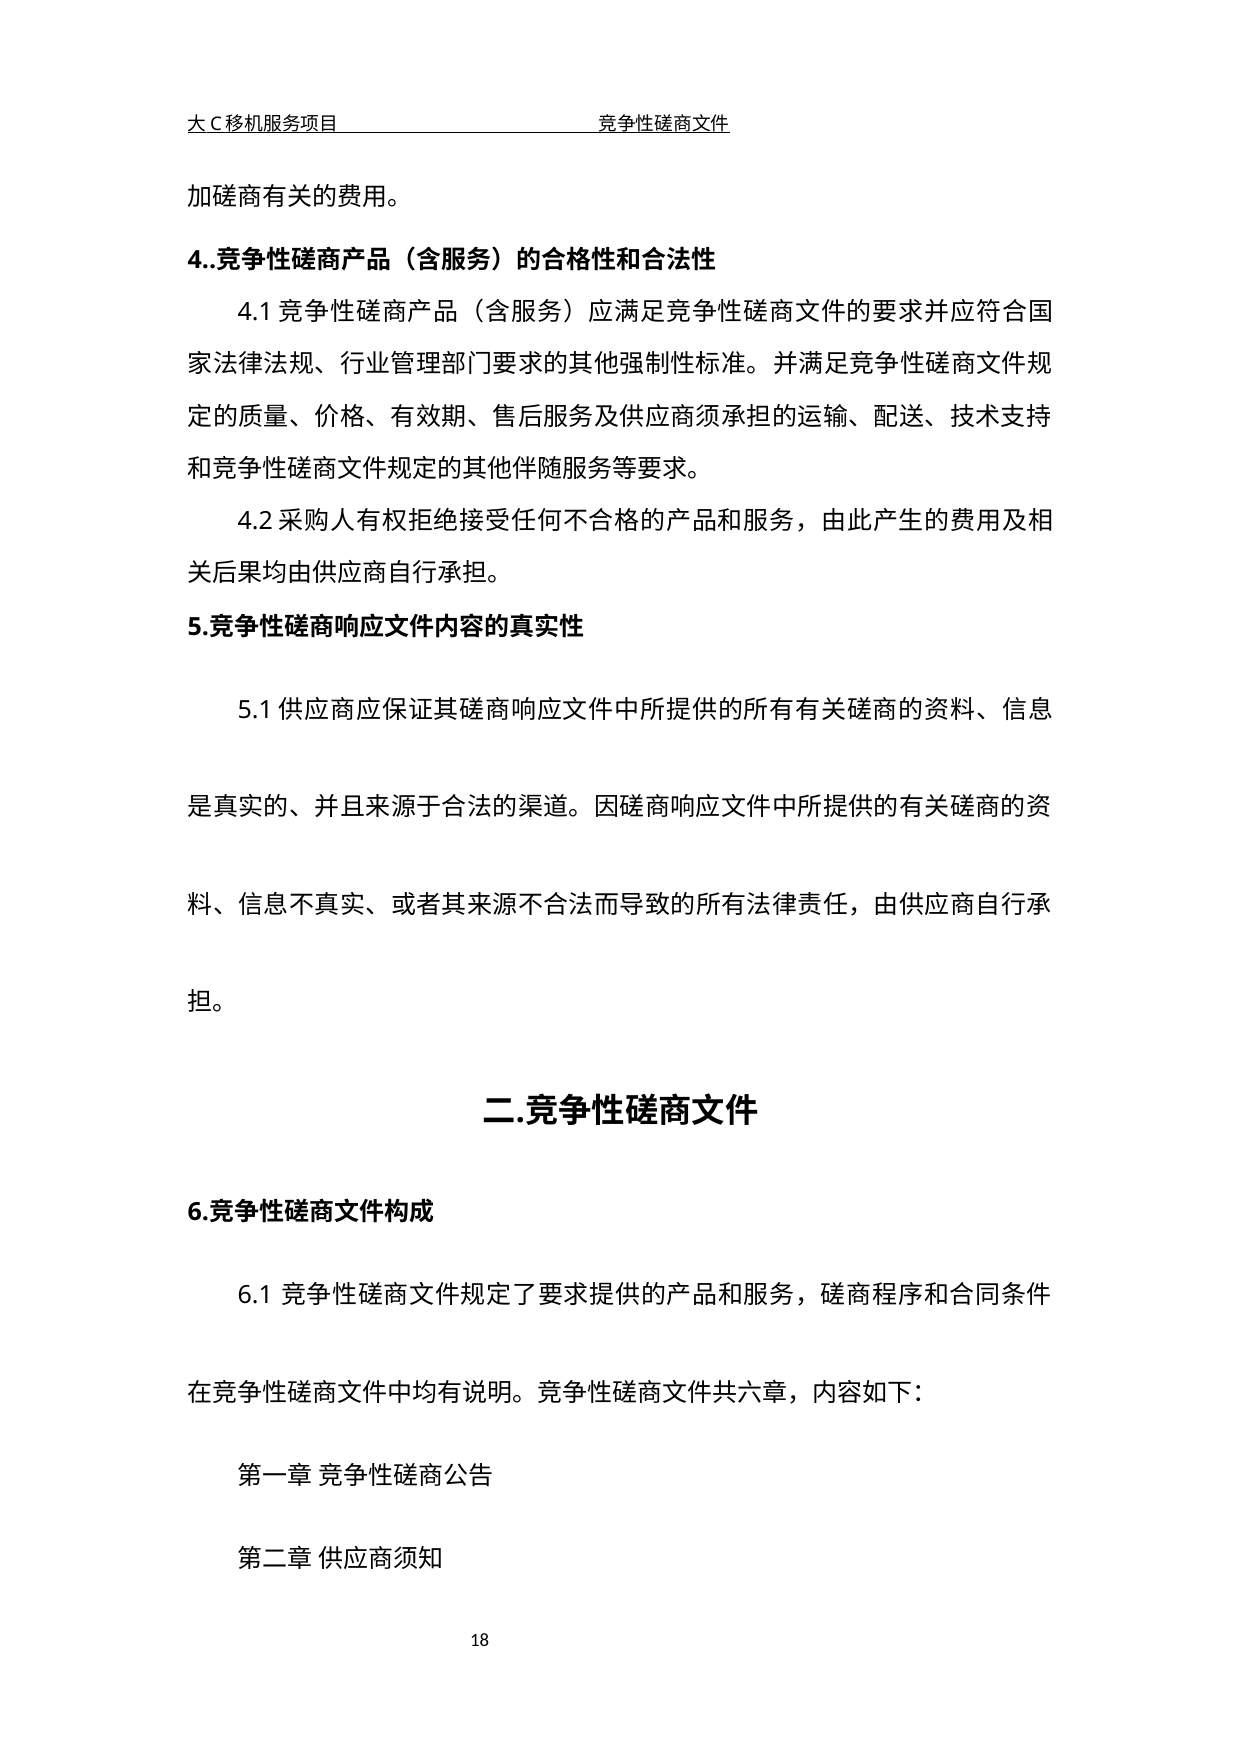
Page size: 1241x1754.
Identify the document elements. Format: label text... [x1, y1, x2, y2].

text 4.2采购人有权拒绝接受任何不合格的产品和服务，由此产生的费用及相关后果均由供应商自行承担。 [187, 487, 1053, 592]
text 二.竞争性磋商文件 [187, 1075, 1053, 1140]
text 5.竞争性磋商响应文件内容的真实性 [187, 592, 1053, 657]
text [187, 162, 1053, 227]
text 第二章 供应商须知 [187, 1524, 1053, 1589]
text 5.1供应商应保证其磋商响应文件中所提供的所有有关磋商的资料、信息是真实的、并且来源于合法的渠道。因磋商响应文件中所提供的有关磋商的资料、信息不真实、或者其来源不合法而导致的所有法律责任，由供应商自行承担。 [187, 675, 1053, 1032]
text 4.1竞争性磋商产品（含服务）应满足竞争性磋商文件的要求并应符合国家法律法规、行业管理部门要求的其他强制性标准。并满足竞争性磋商文件规定的质量、价格、有效期、售后服务及供应商须承担的运输、配送、技术支持和竞争性磋商文件规定的其他伴随服务等要求。 [187, 279, 1053, 487]
text 6.1 竞争性磋商文件规定了要求提供的产品和服务，磋商程序和合同条件在竞争性磋商文件中均有说明。竞争性磋商文件共六章，内容如下： [187, 1260, 1053, 1423]
text 4..竞争性磋商产品（含服务）的合格性和合法性 [187, 227, 1053, 279]
text 第一章 竞争性磋商公告 [187, 1441, 1053, 1506]
text 6.竞争性磋商文件构成 [187, 1177, 1053, 1242]
